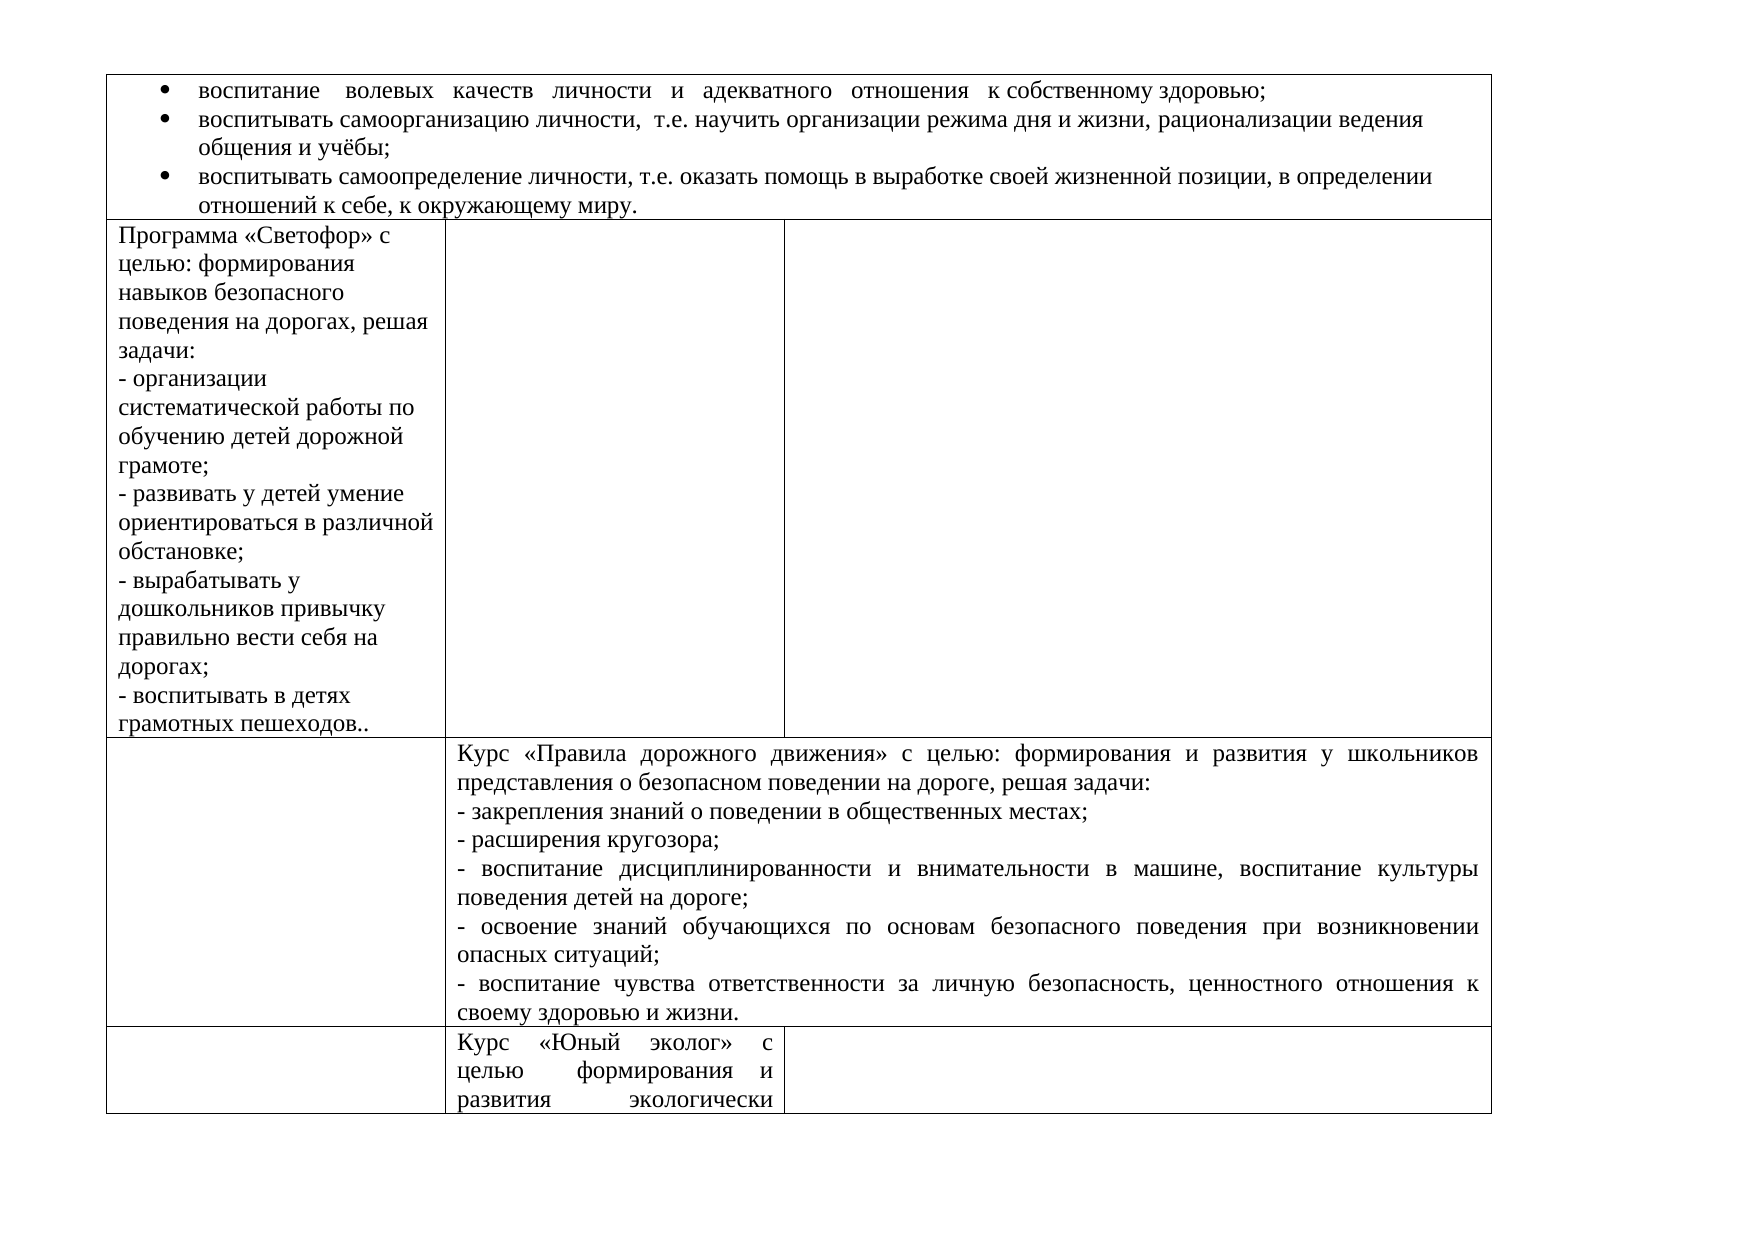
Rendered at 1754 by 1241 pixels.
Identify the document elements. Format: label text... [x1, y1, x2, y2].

table_cell Курс «Правила дорожного движения» с целью: формирования и развития у школьников представления о безопасном поведении на дороге, решая задачи: - закрепления знаний о поведении в общественных местах; - расширения кругозора; - воспитание дисциплинированности и внимательности в машине, воспитание культуры поведения детей на дороге; - освоение знаний обучающихся по основам безопасного поведения при возникновении опасных ситуаций; - воспитание чувства ответственности за личную безопасность, ценностного отношения к своему здоровью и жизни. [446, 738, 1491, 1026]
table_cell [446, 1027, 784, 1113]
table_cell [107, 738, 445, 1026]
table_cell [446, 220, 784, 737]
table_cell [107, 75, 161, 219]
table_cell [785, 1027, 1491, 1113]
table_cell [785, 220, 1491, 737]
table_cell [107, 1027, 445, 1113]
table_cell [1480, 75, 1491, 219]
table_cell Программа «Светофор» с целью: формирования навыков безопасного поведения на дорогах, решая задачи: - организации систематической работы по обучению детей дорожной грамоте; - развивать у детей умение ориентироваться в различной обстановке; - вырабатывать у дошкольников привычку правильно вести себя на дорогах; - воспитывать в детях грамотных пешеходов.. [107, 220, 445, 737]
